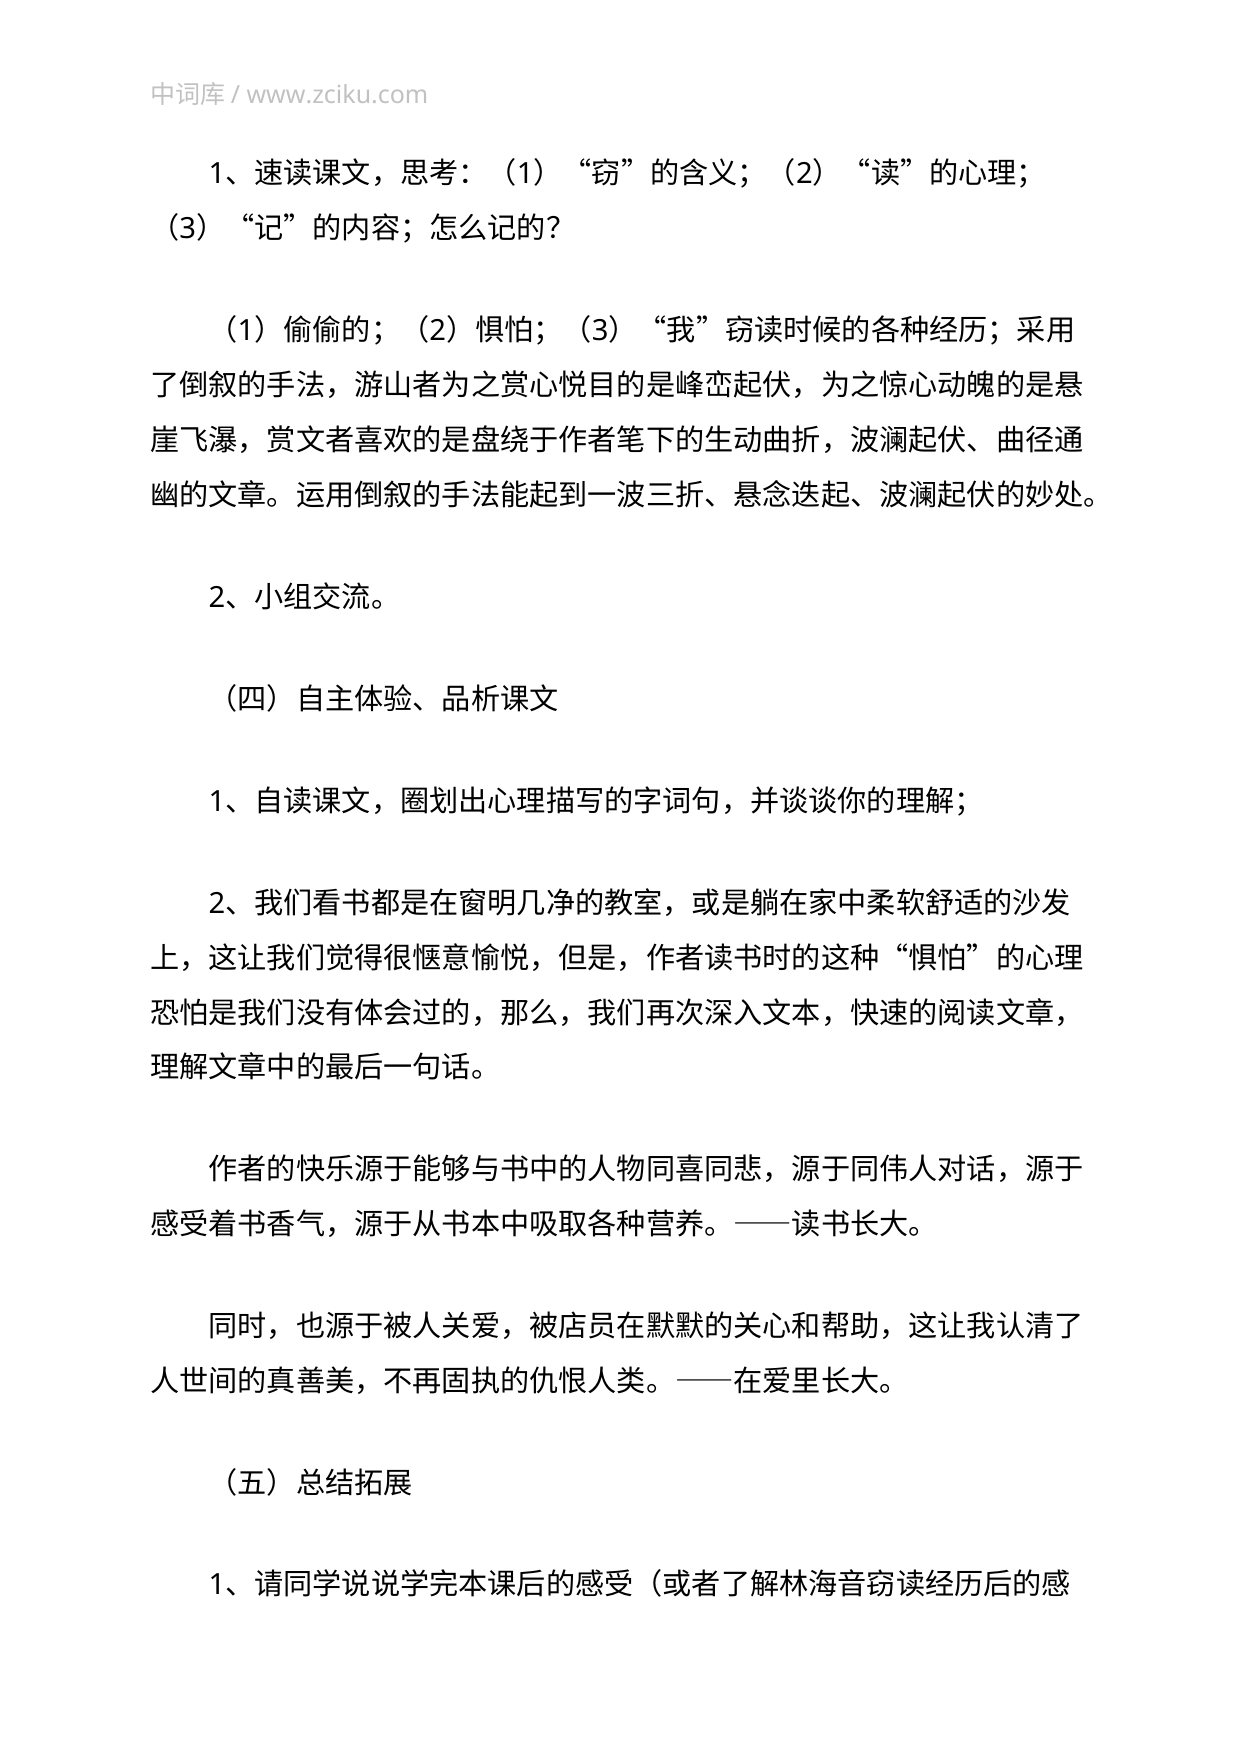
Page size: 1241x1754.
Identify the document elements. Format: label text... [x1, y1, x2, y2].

text （1）偷偷的；（2）惧怕；（3）“我”窃读时候的各种经历；采用了倒叙的手法，游山者为之赏心悦目的是峰峦起伏，为之惊心动魄的是悬崖飞瀑，赏文者喜欢的是盘绕于作者笔下的生动曲折，波澜起伏、曲径通幽的文章。运用倒叙的手法能起到一波三折、悬念迭起、波澜起伏的妙处。 [150, 307, 1090, 514]
text 1、速读课文，思考：（1）“窃”的含义；（2）“读”的心理；（3）“记”的内容；怎么记的？ [150, 150, 1090, 247]
text （五）总结拓展 [150, 1459, 1090, 1501]
text 2、我们看书都是在窗明几净的教室，或是躺在家中柔软舒适的沙发上，这让我们觉得很惬意愉悦，但是，作者读书时的这种“惧怕”的心理恐怕是我们没有体会过的，那么，我们再次深入文本，快速的阅读文章，理解文章中的最后一句话。 [150, 879, 1090, 1086]
text 1、自读课文，圈划出心理描写的字词句，并谈谈你的理解； [150, 777, 1090, 820]
text （四）自主体验、品析课文 [150, 676, 1090, 718]
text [150, 1561, 1090, 1603]
text 2、小组交流。 [150, 573, 1090, 616]
text 同时，也源于被人关爱，被店员在默默的关心和帮助，这让我认清了人世间的真善美，不再固执的仇恨人类。——在爱里长大。 [150, 1302, 1090, 1400]
text 作者的快乐源于能够与书中的人物同喜同悲，源于同伟人对话，源于感受着书香气，源于从书本中吸取各种营养。——读书长大。 [150, 1146, 1090, 1243]
